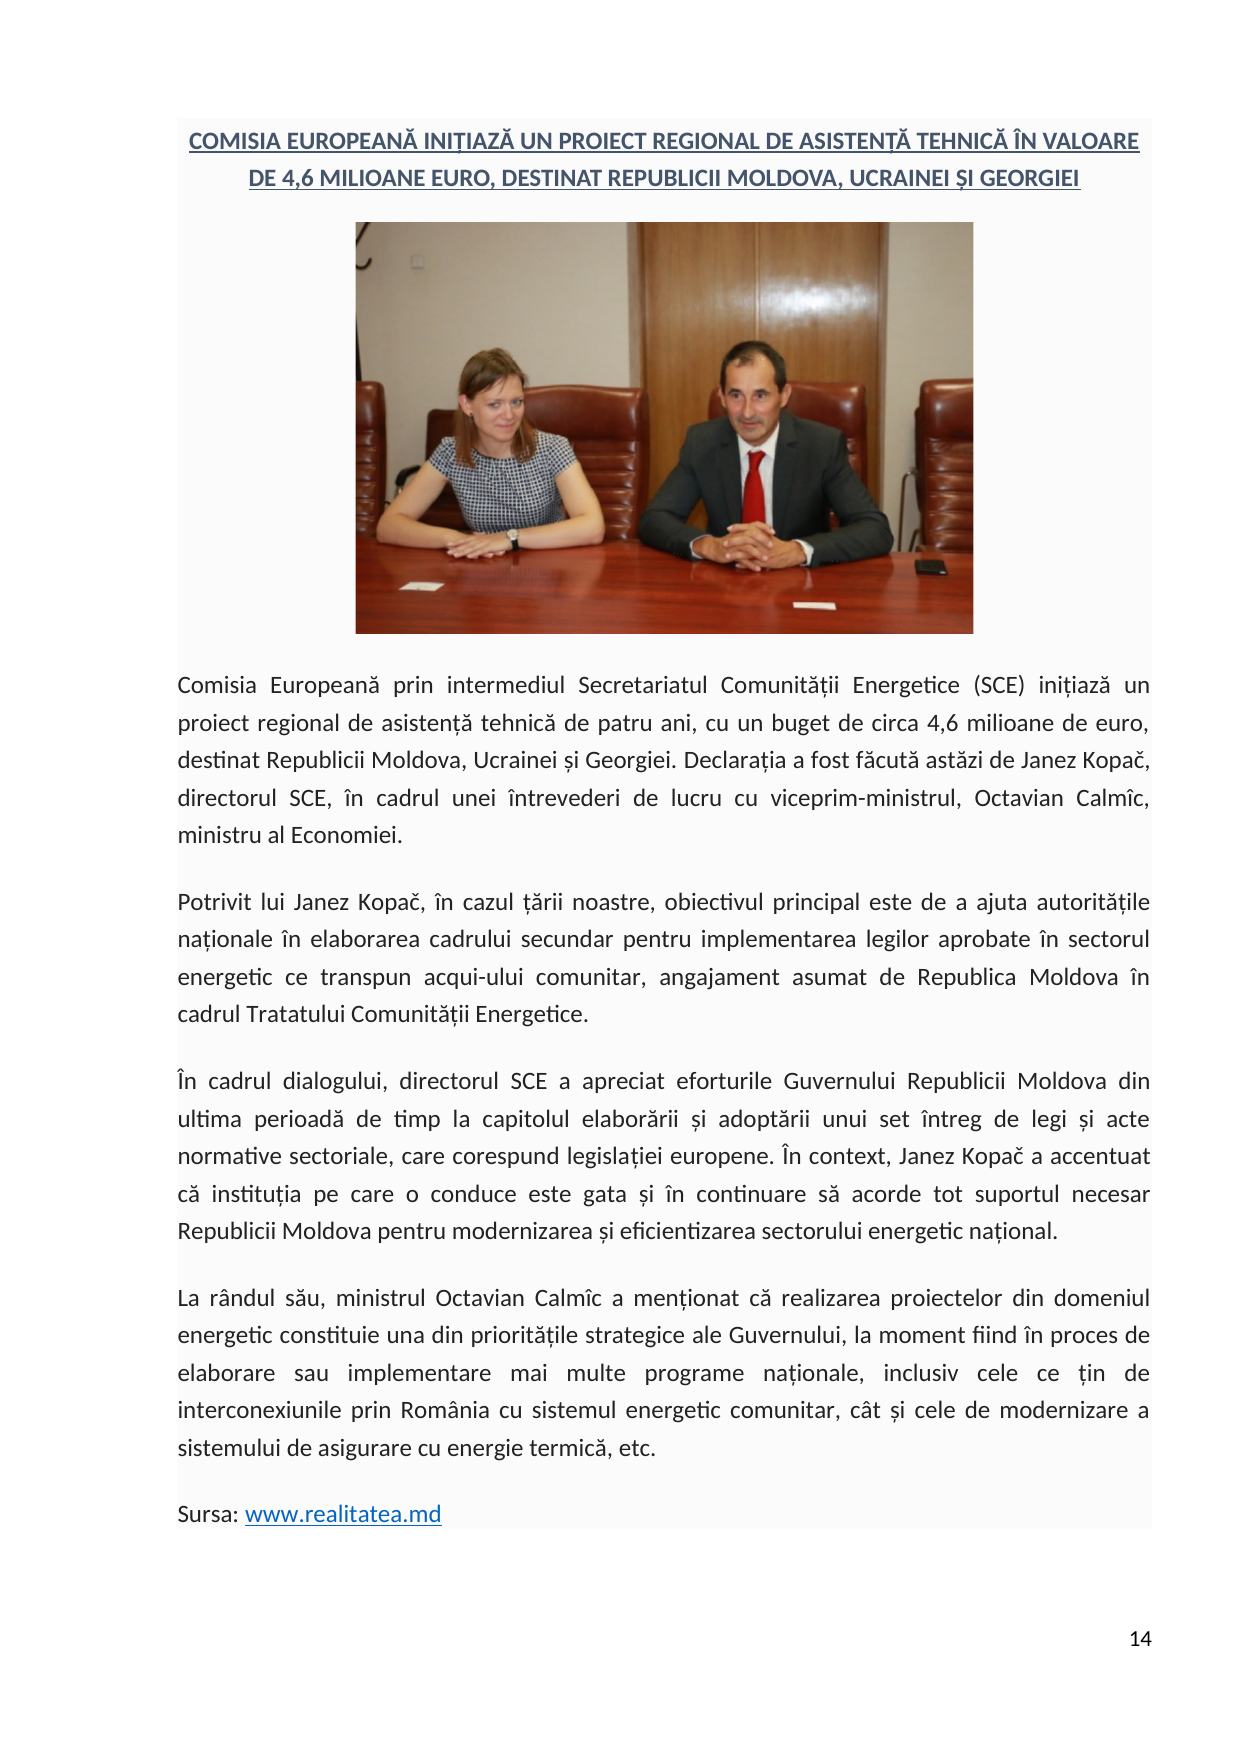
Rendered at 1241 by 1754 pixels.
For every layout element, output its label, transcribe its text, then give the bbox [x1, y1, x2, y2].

subtitle COMISIA EUROPEANĂ INIȚIAZĂ UN PROIECT REGIONAL DE ASISTENȚĂ TEHNICĂ ÎN VALOARE DE 4,6 MILIOANE EURO, DESTINAT REPUBLICII MOLDOVA, UCRAINEI ȘI GEORGIEI [177, 118, 1152, 193]
text Comisia Europeană prin intermediul Secretariatul Comunității Energetice (SCE) inițiază un proiect regional de asistență tehnică de patru ani, cu un buget de circa 4,6 milioane de euro, destinat Republicii Moldova, Ucrainei și Georgiei. Declarația a fost făcută astăzi de Janez Kopač, directorul SCE, în cadrul unei întrevederi de lucru cu viceprim-ministrul, Octavian Calmîc, ministru al Economiei. [177, 662, 1152, 850]
text În cadrul dialogului, directorul SCE a apreciat eforturile Guvernului Republicii Moldova din ultima perioadă de timp la capitolul elaborării și adoptării unui set întreg de legi și acte normative sectoriale, care corespund legislaţiei europene. În context, Janez Kopač a accentuat că instituția pe care o conduce este gata și în continuare să acorde tot suportul necesar Republicii Moldova pentru modernizarea și eficientizarea sectorului energetic național. [177, 1058, 1152, 1246]
text Potrivit lui Janez Kopač, în cazul țării noastre, obiectivul principal este de a ajuta autoritățile naționale în elaborarea cadrului secundar pentru implementarea legilor aprobate în sectorul energetic ce transpun acqui-ului comunitar, angajament asumat de Republica Moldova în cadrul Tratatului Comunității Energetice. [177, 879, 1152, 1029]
text Sursa: www.realitatea.md [177, 1492, 1152, 1529]
picture [355, 222, 974, 634]
text La rândul său, ministrul Octavian Calmîc a menționat că realizarea proiectelor din domeniul energetic constituie una din prioritățile strategice ale Guvernului, la moment fiind în proces de elaborare sau implementare mai multe programe naționale, inclusiv cele ce țin de interconexiunile prin România cu sistemul energetic comunitar, cât și cele de modernizare a sistemului de asigurare cu energie termică, etc. [177, 1275, 1152, 1462]
